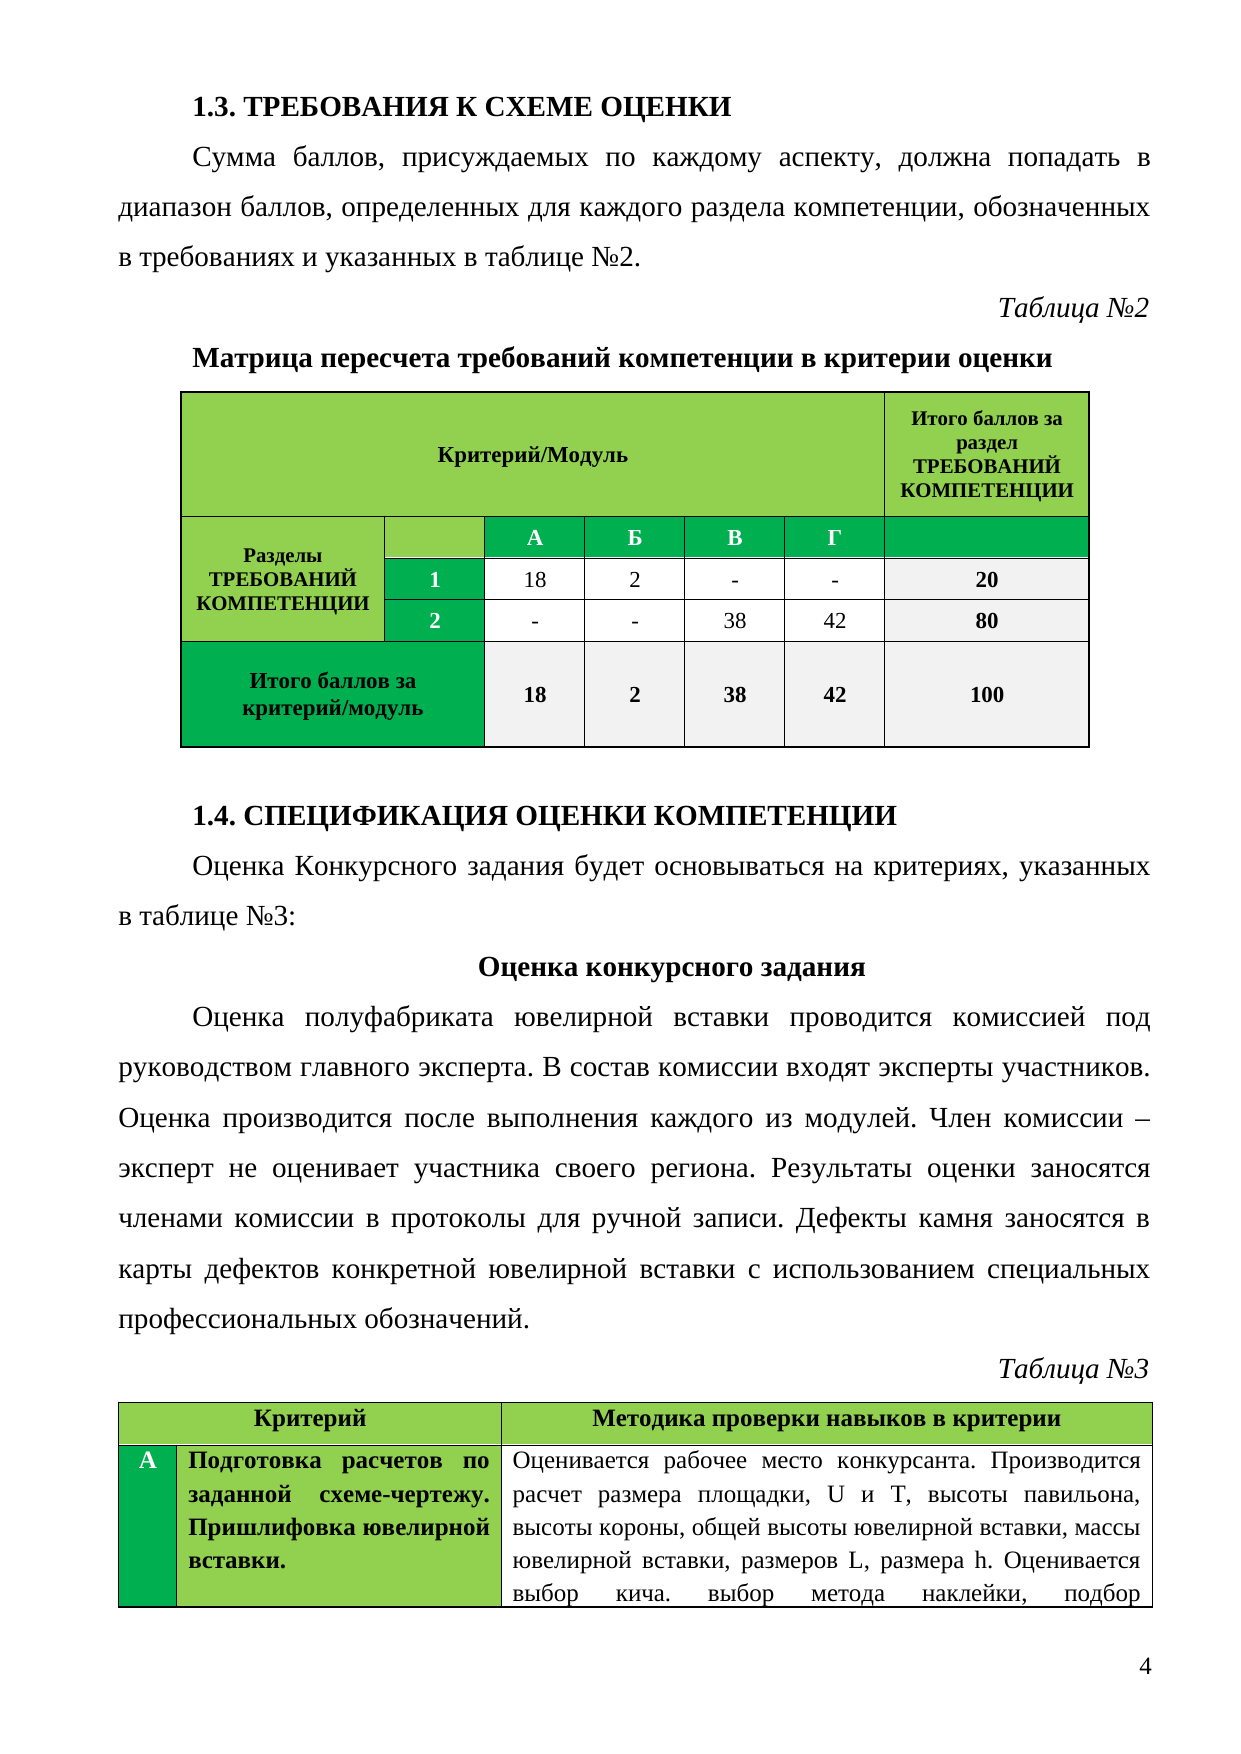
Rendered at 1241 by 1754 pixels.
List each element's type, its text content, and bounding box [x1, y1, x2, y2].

table_cell 100 [885, 642, 1088, 746]
text Таблица №2 [118, 290, 1152, 323]
table_cell 42 [785, 600, 884, 641]
table_cell [885, 517, 1088, 557]
table_cell Г [785, 517, 884, 557]
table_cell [502, 1446, 1152, 1606]
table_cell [177, 1446, 501, 1606]
table_cell В [685, 517, 784, 557]
table_cell A [485, 517, 584, 557]
table_cell - [685, 559, 784, 599]
text Таблица №3 [118, 1351, 1152, 1385]
table_cell Б [585, 517, 684, 557]
table_cell 80 [885, 600, 1088, 641]
table_cell 20 [885, 559, 1088, 599]
text Сумма баллов, присуждаемых по каждому аспекту, должна попадать в диапазон баллов, определенных для каждого раздела компетенции, обозначенных в требованиях и указанных в таблице №2. [118, 139, 1152, 273]
table_header Методика проверки навыков в критерии [502, 1403, 1152, 1444]
table_cell 18 [485, 559, 584, 599]
text 1.3. ТРЕБОВАНИЯ К СХЕМЕ ОЦЕНКИ [118, 89, 1152, 122]
table_header Критерий/Модуль [182, 393, 884, 516]
table_cell 38 [685, 600, 784, 641]
table_cell - [485, 600, 584, 641]
table_cell - [585, 600, 684, 641]
table_cell А [119, 1446, 176, 1606]
table_cell 38 [685, 642, 784, 746]
table_header Критерий [119, 1403, 501, 1444]
table_cell 2 [585, 559, 684, 599]
table_cell Итого баллов за критерий/модуль [182, 642, 484, 746]
text Оценка Конкурсного задания будет основываться на критериях, указанных в таблице №3: [118, 848, 1152, 932]
table_cell 2 [385, 600, 484, 641]
table_cell Разделы ТРЕБОВАНИЙ КОМПЕТЕНЦИИ [182, 517, 384, 641]
table_cell 18 [485, 642, 584, 746]
table_header Итого баллов за раздел ТРЕБОВАНИЙ КОМПЕТЕНЦИИ [885, 393, 1088, 516]
table_cell - [785, 559, 884, 599]
table_cell [385, 517, 484, 557]
text Оценка полуфабриката ювелирной вставки проводится комиссией под руководством главного эксперта. В состав комиссии входят эксперты участников. Оценка производится после выполнения каждого из модулей. Член комиссии – эксперт не оценивает участника своего региона. Результаты оценки заносятся членами комиссии в протоколы для ручной записи. Дефекты камня заносятся в карты дефектов конкретной ювелирной вставки с использованием специальных профессиональных обозначений. [118, 999, 1152, 1334]
text Оценка конкурсного задания [118, 949, 1152, 982]
table_cell 1 [385, 559, 484, 599]
table_cell 2 [585, 642, 684, 746]
table_cell 42 [785, 642, 884, 746]
text Матрица пересчета требований компетенции в критерии оценки [118, 340, 1152, 374]
text 1.4. СПЕЦИФИКАЦИЯ ОЦЕНКИ КОМПЕТЕНЦИИ [118, 798, 1152, 831]
